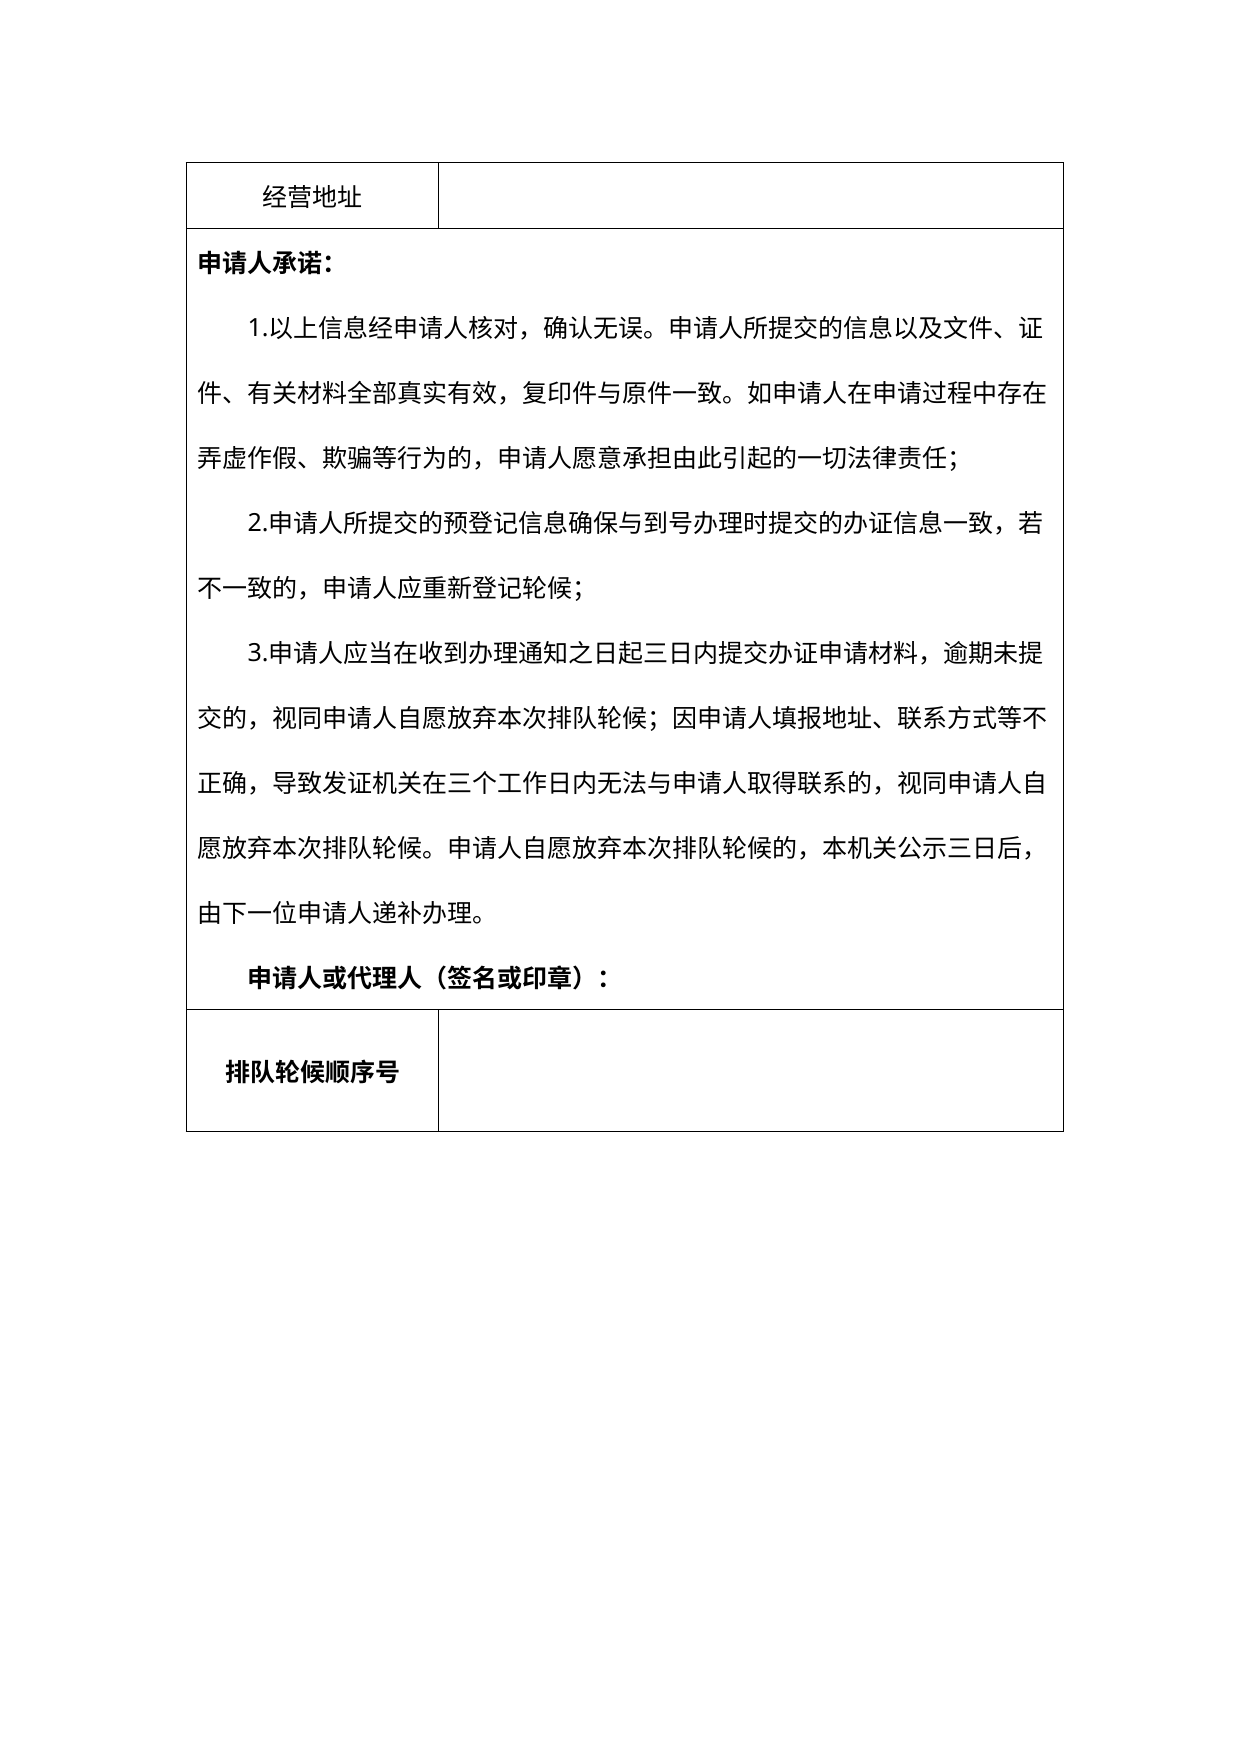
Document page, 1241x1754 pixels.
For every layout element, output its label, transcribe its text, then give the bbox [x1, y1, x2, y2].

table_cell 经营地址 [187, 163, 438, 228]
table_cell 申请人承诺： 1.以上信息经申请人核对，确认无误。申请人所提交的信息以及文件、证件、有关材料全部真实有效，复印件与原件一致。如申请人在申请过程中存在弄虚作假、欺骗等行为的，申请人愿意承担由此引起的一切法律责任； 2.申请人所提交的预登记信息确保与到号办理时提交的办证信息一致，若不一致的，申请人应重新登记轮候； 3.申请人应当在收到办理通知之日起三日内提交办证申请材料，逾期未提交的，视同申请人自愿放弃本次排队轮候；因申请人填报地址、联系方式等不正确，导致发证机关在三个工作日内无法与申请人取得联系的，视同申请人自愿放弃本次排队轮候。申请人自愿放弃本次排队轮候的，本机关公示三日后，由下一位申请人递补办理。 申请人或代理人（签名或印章）： [187, 229, 1063, 1009]
table_cell [439, 163, 1063, 228]
table_cell [439, 1010, 1063, 1131]
table_cell 排队轮候顺序号 [187, 1010, 438, 1131]
